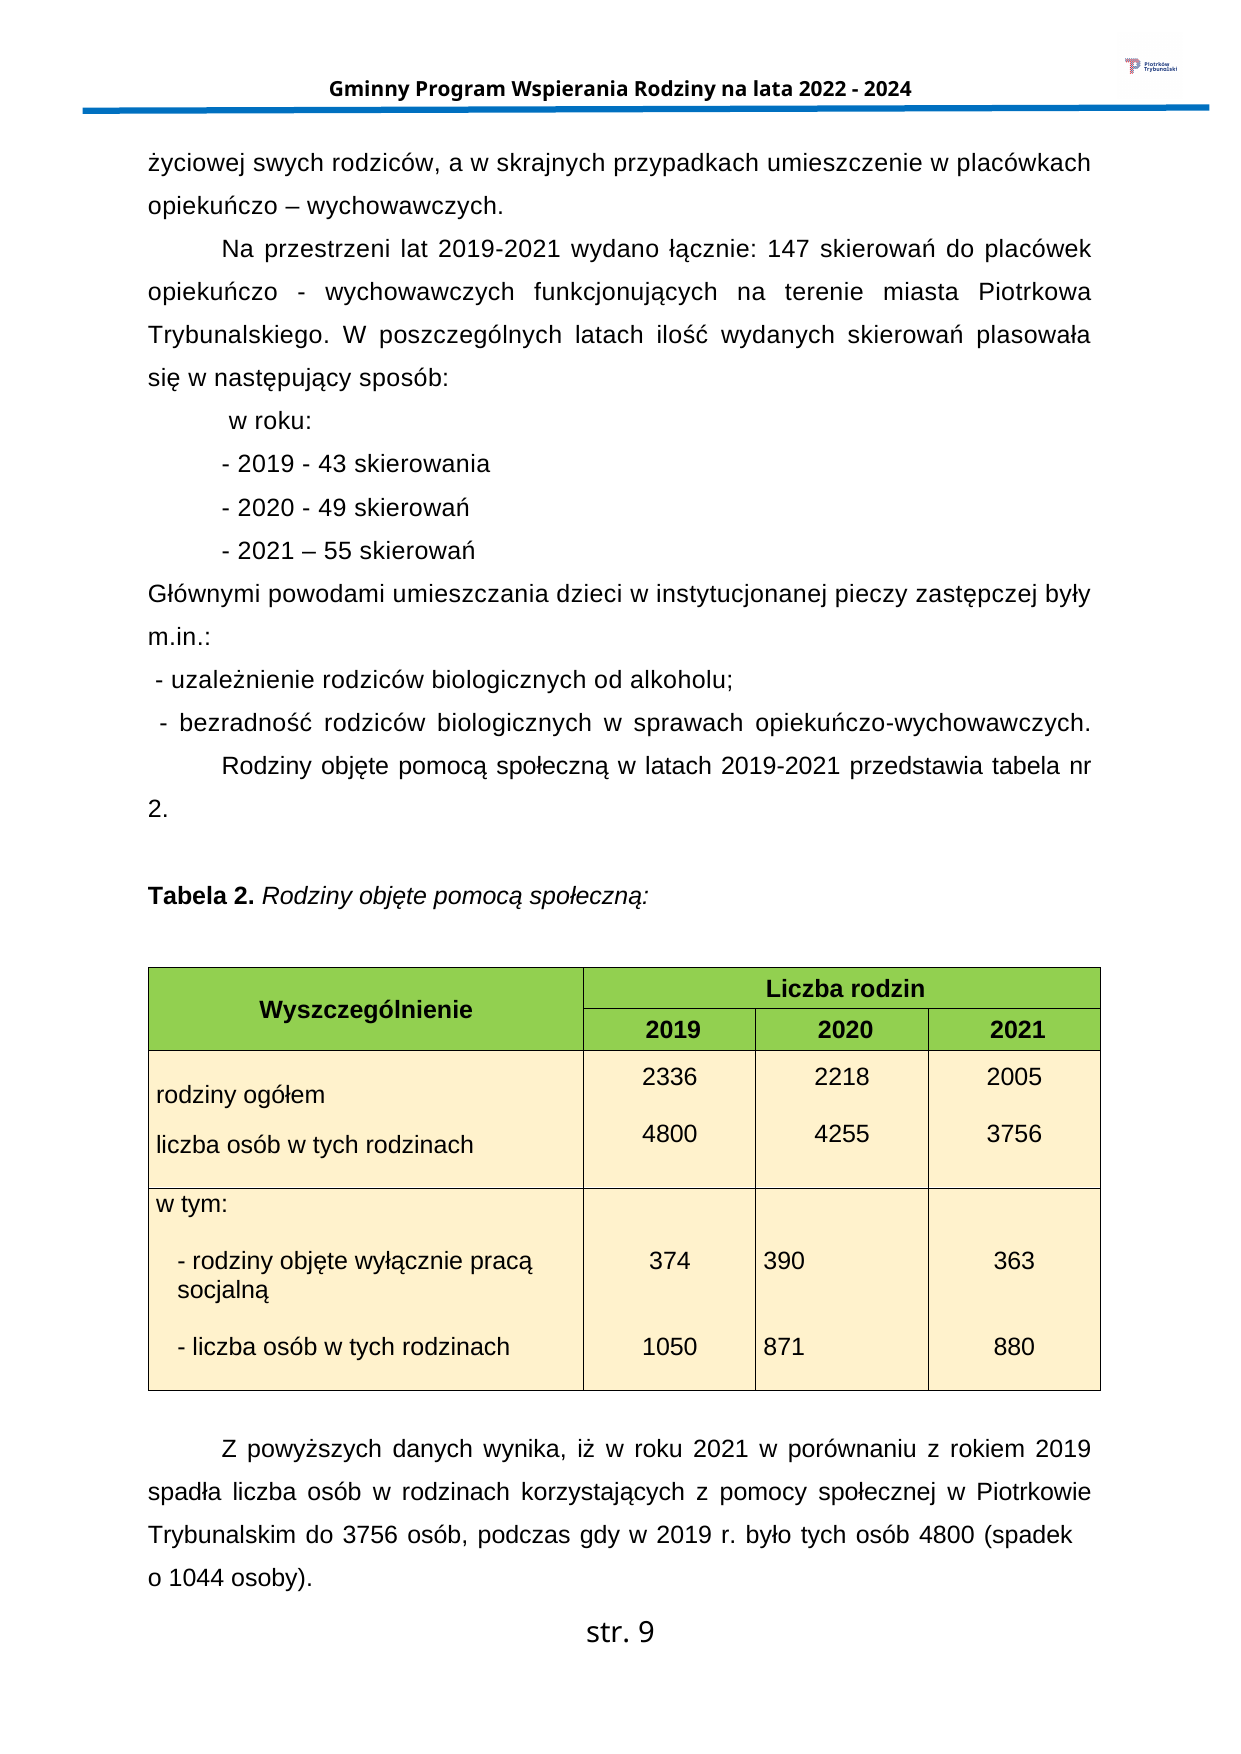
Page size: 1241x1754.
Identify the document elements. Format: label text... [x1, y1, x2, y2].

text - 2020 - 49 skierowań [148, 493, 1093, 521]
table_cell rodziny ogółem liczba osób w tych rodzinach [149, 1051, 583, 1187]
table_cell w tym: - rodziny objęte wyłącznie pracą socjalną - liczba osób w tych rodzinach [149, 1189, 583, 1390]
table_cell 2218 4255 [756, 1051, 928, 1187]
text Na przestrzeni lat 2019-2021 wydano łącznie: 147 skierowań do placówek opiekuńczo - wychowawczych funkcjonujących na terenie miasta Piotrkowa Trybunalskiego. W poszczególnych latach ilość wydanych skierowań plasowała się w następujący sposób: [148, 234, 1093, 392]
picture [1117, 32, 1183, 99]
text Tabela 2. Rodziny objęte pomocą społeczną: [148, 881, 1093, 909]
table_cell 2020 [756, 1009, 928, 1050]
text - uzależnienie rodziców biologicznych od alkoholu; [148, 665, 1093, 694]
table_cell 2021 [929, 1009, 1100, 1050]
table_cell 363 880 [929, 1189, 1100, 1390]
table_cell 374 1050 [584, 1189, 755, 1390]
text Głównymi powodami umieszczania dzieci w instytucjonanej pieczy zastępczej były m.in.: [148, 579, 1093, 651]
text - 2019 - 43 skierowania [148, 449, 1093, 478]
table_cell 2019 [584, 1009, 755, 1050]
text Z powyższych danych wynika, iż w roku 2021 w porównaniu z rokiem 2019 spadła liczba osób w rodzinach korzystających z pomocy społecznej w Piotrkowie Trybunalskim do 3756 osób, podczas gdy w 2019 r. było tych osób 4800 (spadek o 1044 osoby). [148, 1434, 1093, 1592]
text w roku: [148, 406, 1093, 435]
table_cell 2336 4800 [584, 1051, 755, 1187]
table_cell 390 871 [756, 1189, 928, 1390]
table_header Liczba rodzin [584, 968, 1100, 1008]
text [148, 148, 1093, 219]
table_header Wyszczególnienie [149, 968, 583, 1050]
text - 2021 – 55 skierowań [148, 536, 1093, 564]
text - bezradność rodziców biologicznych w sprawach opiekuńczo-wychowawczych. Rodziny objęte pomocą społeczną w latach 2019-2021 przedstawia tabela nr 2. [148, 708, 1093, 823]
table_cell 2005 3756 [929, 1051, 1100, 1187]
